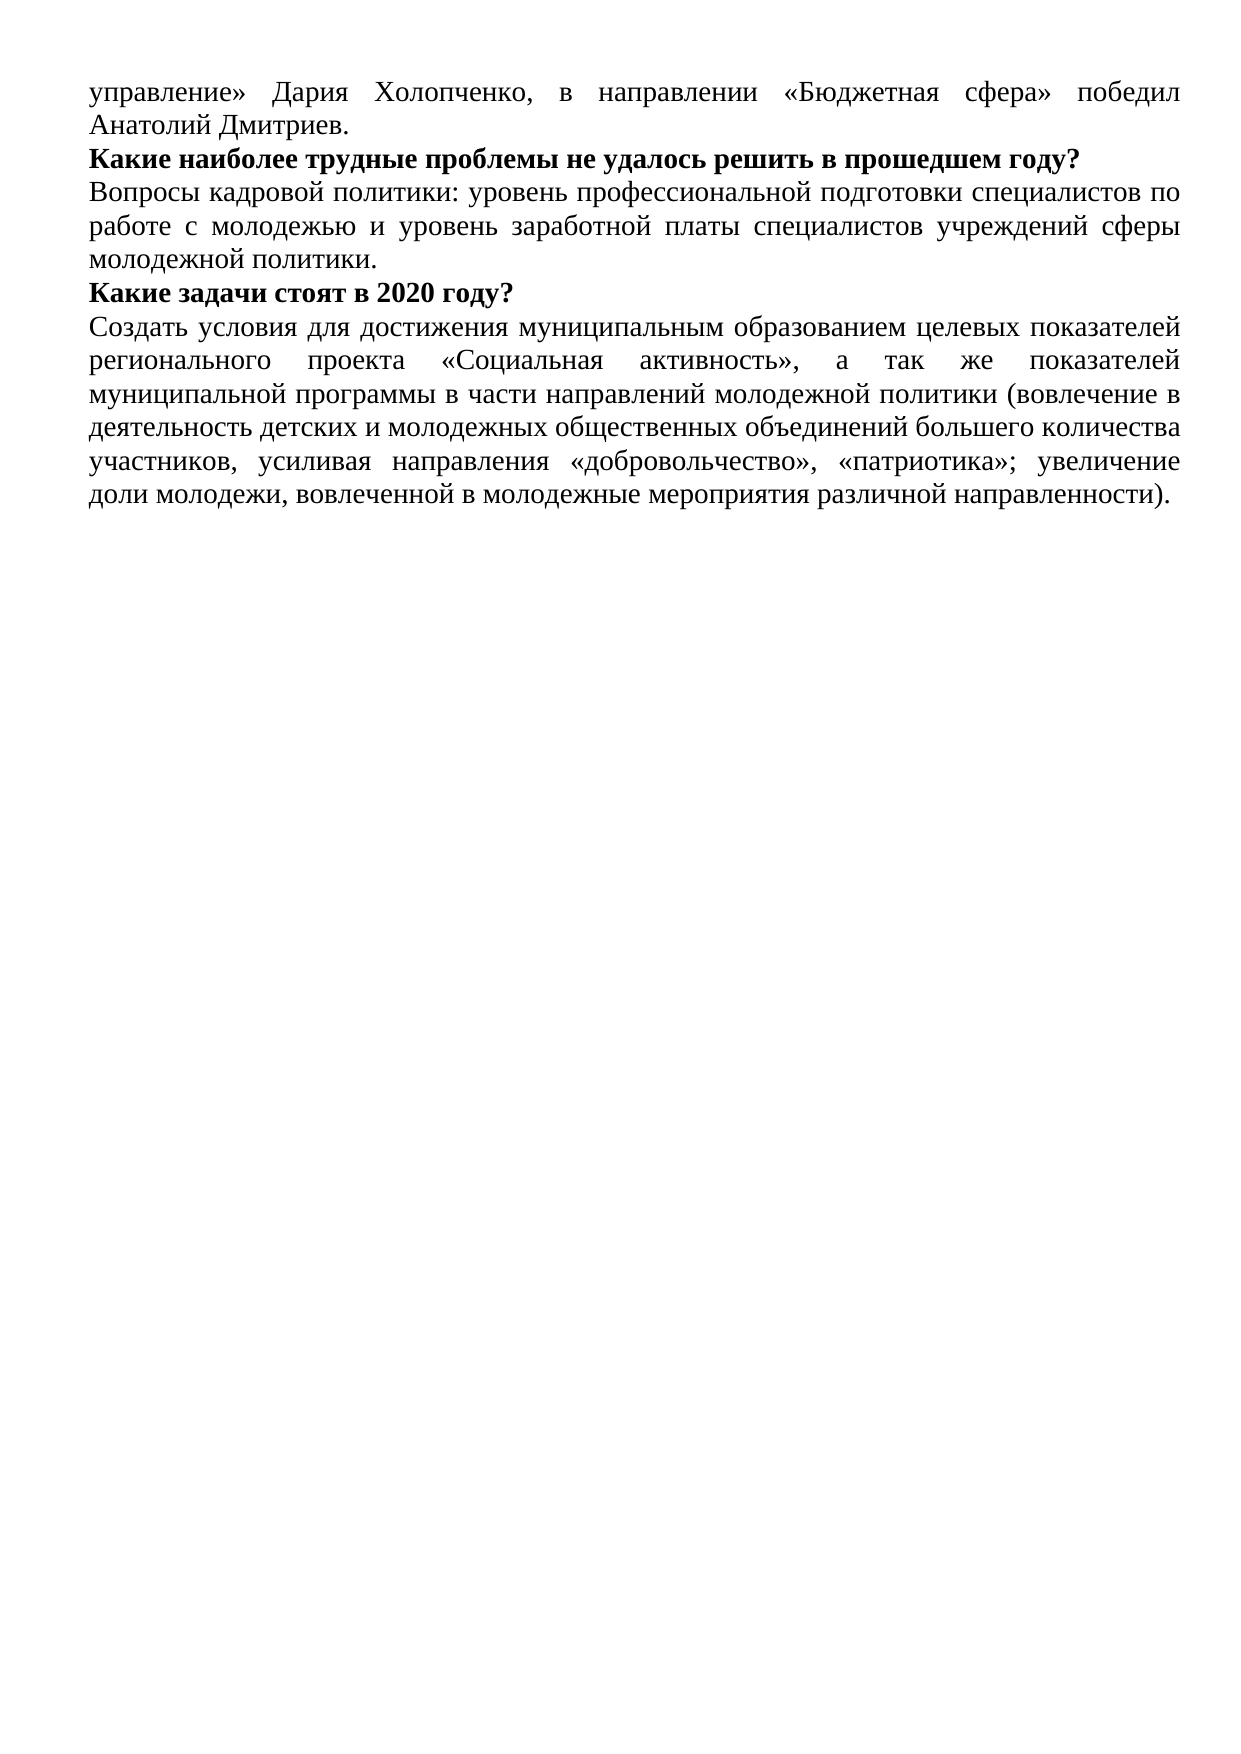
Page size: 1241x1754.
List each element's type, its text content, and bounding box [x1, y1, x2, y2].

text Вопросы кадровой политики: уровень профессиональной подготовки специалистов по работе с молодежью и уровень заработной платы специалистов учреждений сферы молодежной политики. [89, 174, 1181, 275]
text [89, 74, 1181, 141]
text Какие задачи стоят в 2020 году? [89, 275, 1181, 309]
text Создать условия для достижения муниципальным образованием целевых показателей регионального проекта «Социальная активность», а так же показателей муниципальной программы в части направлений молодежной политики (вовлечение в деятельность детских и молодежных общественных объединений большего количества участников, усиливая направления «добровольчество», «патриотика»; увеличение доли молодежи, вовлеченной в молодежные мероприятия различной направленности). [89, 309, 1181, 510]
text Какие наиболее трудные проблемы не удалось решить в прошедшем году? [89, 141, 1181, 174]
